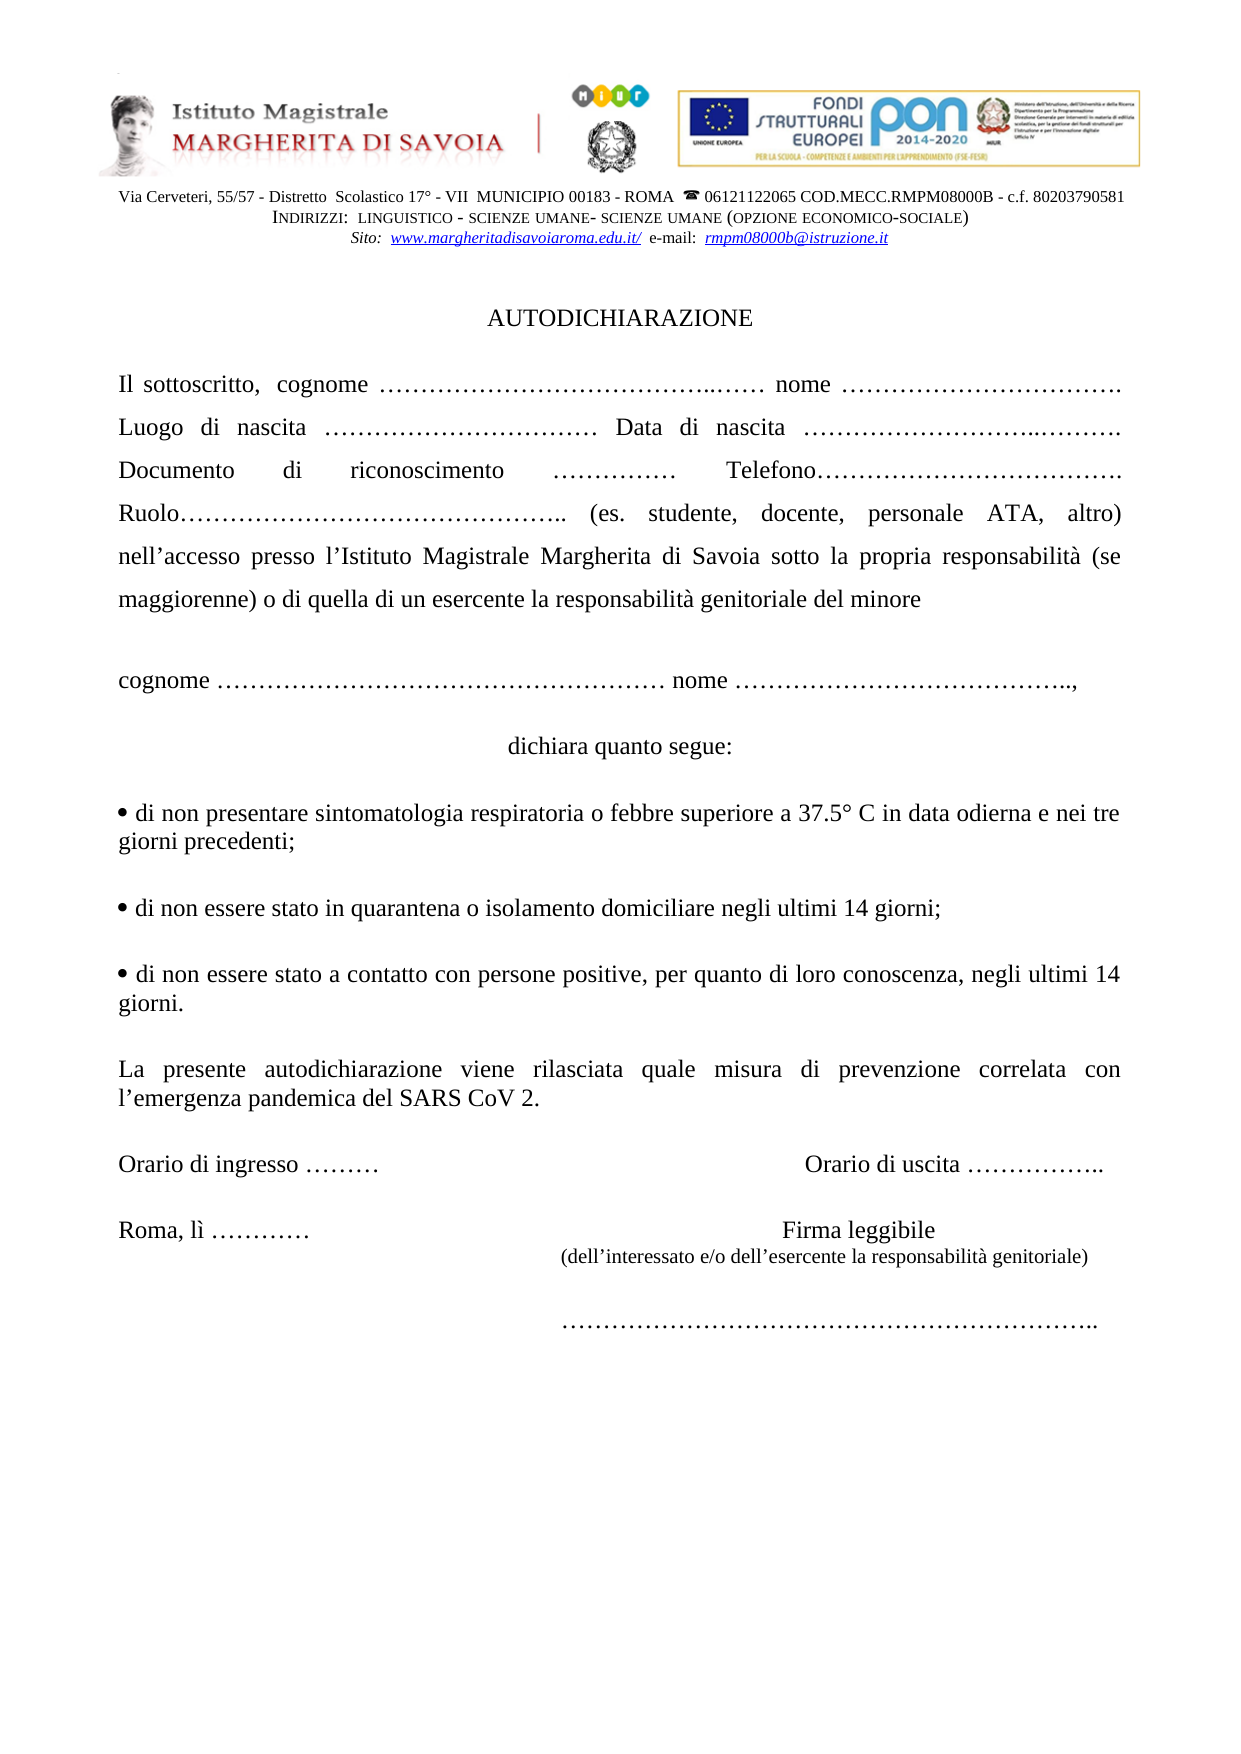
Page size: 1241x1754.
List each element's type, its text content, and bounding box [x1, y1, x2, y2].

text La presente autodichiarazione viene rilasciata quale misura di prevenzione correlata con l’emergenza pandemica del SARS CoV 2. [118, 1054, 1122, 1111]
text Il sottoscritto, cognome …………………………………..…… nome ……………………………. Luogo di nascita …………………………… Data di nascita ………………………..………. Documento di riconoscimento …………… Telefono………………………………. Ruolo……………………………………….. (es. studente, docente, personale ATA, altro) nell’accesso presso l’Istituto Magistrale Margherita di Savoia sotto la propria responsabilità (se maggiorenne) o di quella di un esercente la responsabilità genitoriale del minore [118, 369, 1122, 613]
picture [88, 73, 1174, 183]
text di non presentare sintomatologia respiratoria o febbre superiore a 37.5° C in data odierna e nei tre giorni precedenti; [118, 798, 1122, 855]
text Roma, lì ………… Firma leggibile [118, 1215, 1122, 1244]
text di non essere stato in quarantena o isolamento domiciliare negli ultimi 14 giorni; [118, 893, 1122, 921]
text Indirizzi: linguistico - scienze umane- scienze umane (opzione economico-sociale) [118, 206, 1122, 228]
text (dell’interessato e/o dell’esercente la responsabilità genitoriale) [118, 1244, 1122, 1268]
text ……………………………………………………….. [118, 1305, 1122, 1334]
text AUTODICHIARAZIONE [118, 303, 1122, 331]
text cognome ……………………………………………… nome ………………………………….., [118, 665, 1122, 694]
text Via Cerveteri, 55/57 - Distretto Scolastico 17° - VII MUNICIPIO 00183 - ROMA 06121122065 COD.MECC.RMPM08000B - c.f. 80203790581 [118, 187, 1167, 206]
text Sito: www.margheritadisavoiaroma.edu.it/ e-mail: rmpm08000b@istruzione.it [118, 228, 1122, 247]
text Orario di ingresso ……… Orario di uscita …………….. [118, 1149, 1122, 1178]
text dichiara quanto segue: [118, 731, 1122, 760]
text di non essere stato a contatto con persone positive, per quanto di loro conoscenza, negli ultimi 14 giorni. [118, 959, 1122, 1016]
